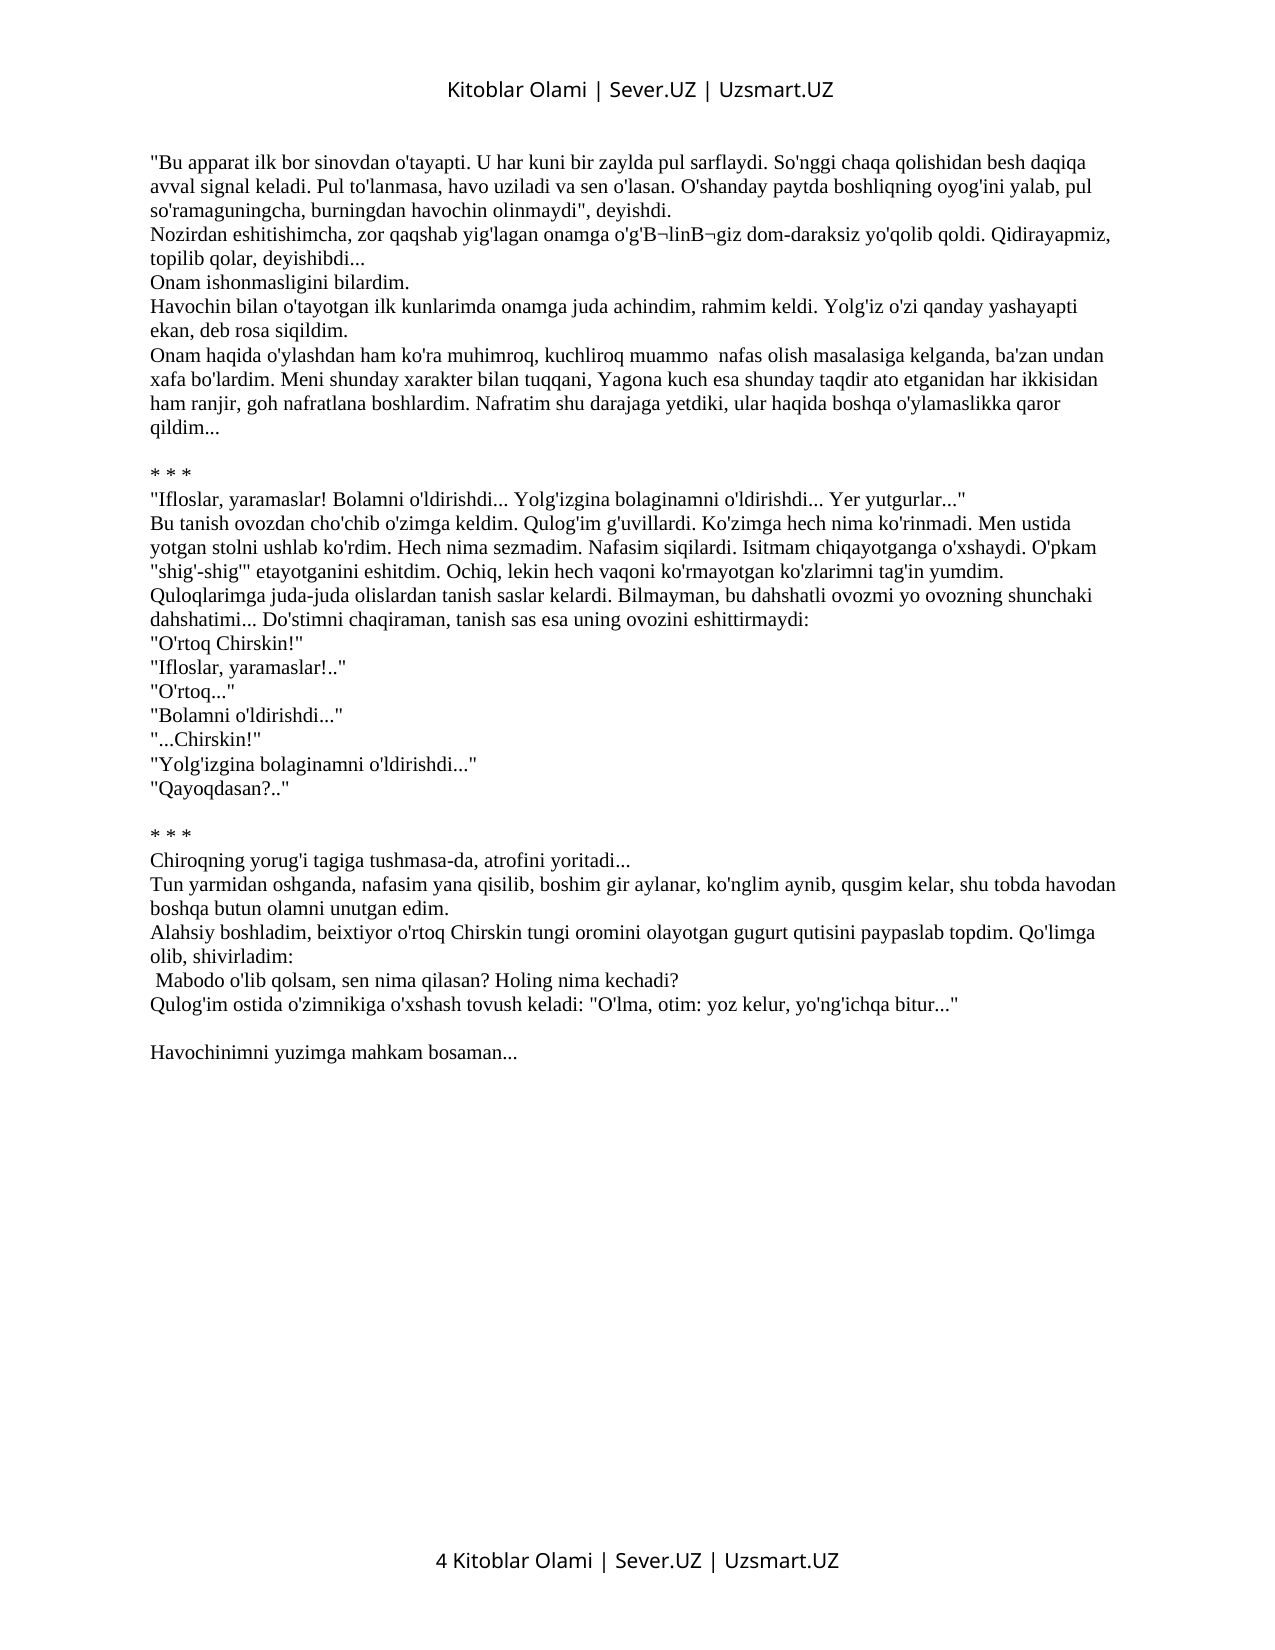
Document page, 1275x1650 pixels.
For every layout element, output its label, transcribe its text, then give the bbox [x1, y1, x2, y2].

text * * * [150, 823, 1125, 848]
text Nozirdan eshitishimcha, zor qaqshab yig'lagan onamga o'g'В¬linВ¬giz dom-daraksiz yo'qolib qoldi. Qidirayapmiz, topilib qolar, deyishibdi... [150, 222, 1125, 270]
text "O'rtoq..." [150, 679, 1125, 703]
text "Ifloslar, yaramaslar!.." [150, 655, 1125, 679]
text Qulog'im ostida o'zimnikiga o'xshash tovush keladi: "O'lma, otim: yoz kelur, yo'ng'ichqa bitur..." [150, 992, 1125, 1016]
text Alahsiy boshladim, beixtiyor o'rtoq Chirskin tungi oromini olayotgan gugurt qutisini paypaslab topdim. Qo'limga olib, shivirladim: [150, 920, 1125, 968]
text Chiroqning yorug'i tagiga tushmasa-da, atrofini yoritadi... [150, 848, 1125, 872]
text "O'rtoq Chirskin!" [150, 631, 1125, 655]
text Quloqlarimga juda-juda olislardan tanish saslar kelardi. Bilmayman, bu dahshatli ovozmi yo ovozning shunchaki dahshatimi... Do'stimni chaqiraman, tanish sas esa uning ovozini eshittirmaydi: [150, 583, 1125, 631]
text Tun yarmidan oshganda, nafasim yana qisilib, boshim gir aylanar, ko'nglim aynib, qusgim kelar, shu tobda havodan boshqa butun olamni unutgan edim. [150, 872, 1125, 920]
text "...Chirskin!" [150, 727, 1125, 751]
text Bu tanish ovozdan cho'chib o'zimga keldim. Qulog'im g'uvillardi. Ko'zimga hech nima ko'rinmadi. Men ustida yotgan stolni ushlab ko'rdim. Hech nima sezmadim. Nafasim siqilardi. Isitmam chiqayotganga o'xshaydi. O'pkam "shig'-shig'" etayotganini eshitdim. Ochiq, lekin hech vaqoni ko'rmayotgan ko'zlarimni tag'in yumdim. [150, 511, 1125, 583]
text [150, 150, 1125, 222]
text Onam haqida o'ylashdan ham ko'ra muhimroq, kuchliroq muammo nafas olish masalasiga kelganda, ba'zan undan xafa bo'lardim. Meni shunday xarakter bilan tuqqani, Yagona kuch esa shunday taqdir ato etganidan har ikkisidan ham ranjir, goh nafratlana boshlardim. Nafratim shu darajaga yetdiki, ular haqida boshqa o'ylamaslikka qaror qildim... [150, 342, 1125, 439]
text "Qayoqdasan?.." [150, 776, 1125, 799]
text "Ifloslar, yaramaslar! Bolamni o'ldirishdi... Yolg'izgina bolaginamni o'ldirishdi... Yer yutgurlar..." [150, 487, 1125, 511]
text * * * [150, 463, 1125, 487]
text Havochin bilan o'tayotgan ilk kunlarimda onamga juda achindim, rahmim keldi. Yolg'iz o'zi qanday yashayapti ekan, deb rosa siqildim. [150, 294, 1125, 342]
text "Bolamni o'ldirishdi..." [150, 703, 1125, 727]
text Mabodo o'lib qolsam, sen nima qilasan? Holing nima kechadi? [150, 968, 1125, 992]
text Onam ishonmasligini bilardim. [150, 270, 1125, 294]
text Havochinimni yuzimga mahkam bosaman... [150, 1040, 1125, 1064]
text "Yolg'izgina bolaginamni o'ldirishdi..." [150, 751, 1125, 776]
